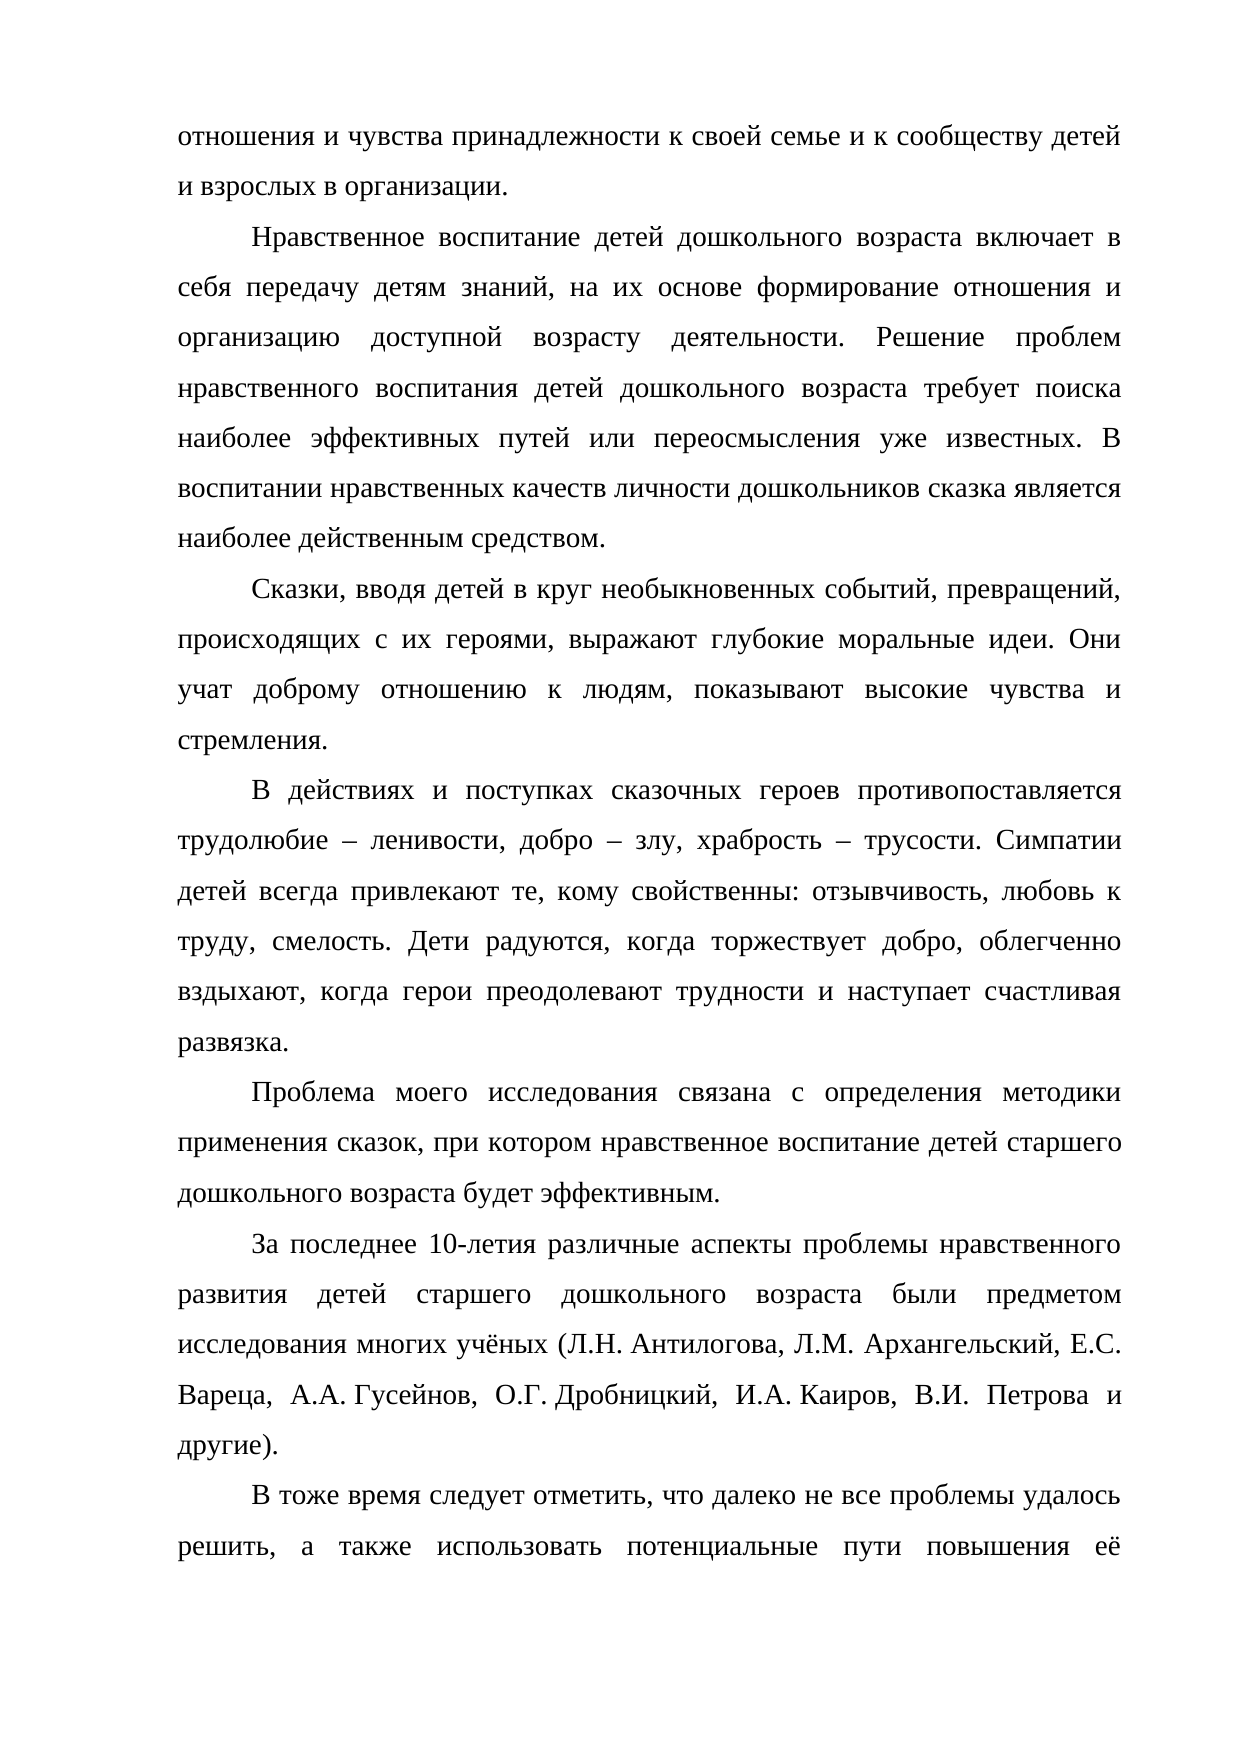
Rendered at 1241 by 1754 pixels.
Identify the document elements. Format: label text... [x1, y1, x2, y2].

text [177, 118, 1122, 202]
text Сказки, вводя детей в круг необыкновенных событий, превращений, происходящих с их героями, выражают глубокие моральные идеи. Они учат доброму отношению к людям, показывают высокие чувства и стремления. [177, 571, 1122, 755]
text За последнее 10-летия различные аспекты проблемы нравственного развития детей старшего дошкольного возраста были предметом исследования многих учёных (Л.Н. Антилогова, Л.М. Архангельский, Е.С. Вареца, А.А. Гусейнов, О.Г. Дробницкий, И.А. Каиров, В.И. Петрова и другие). [177, 1226, 1122, 1461]
text Нравственное воспитание детей дошкольного возраста включает в себя передачу детям знаний, на их основе формирование отношения и организацию доступной возрасту деятельности. Решение проблем нравственного воспитания детей дошкольного возраста требует поиска наиболее эффективных путей или переосмысления уже известных. В воспитании нравственных качеств личности дошкольников сказка является наиболее действенным средством. [177, 219, 1122, 554]
text В действиях и поступках сказочных героев противопоставляется трудолюбие – ленивости, добро – злу, храбрость – трусости. Симпатии детей всегда привлекают те, кому свойственны: отзывчивость, любовь к труду, смелость. Дети радуются, когда торжествует добро, облегченно вздыхают, когда герои преодолевают трудности и наступает счастливая развязка. [177, 772, 1122, 1057]
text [177, 1477, 1122, 1561]
text Проблема моего исследования связана с определения методики применения сказок, при котором нравственное воспитание детей старшего дошкольного возраста будет эффективным. [177, 1074, 1122, 1208]
